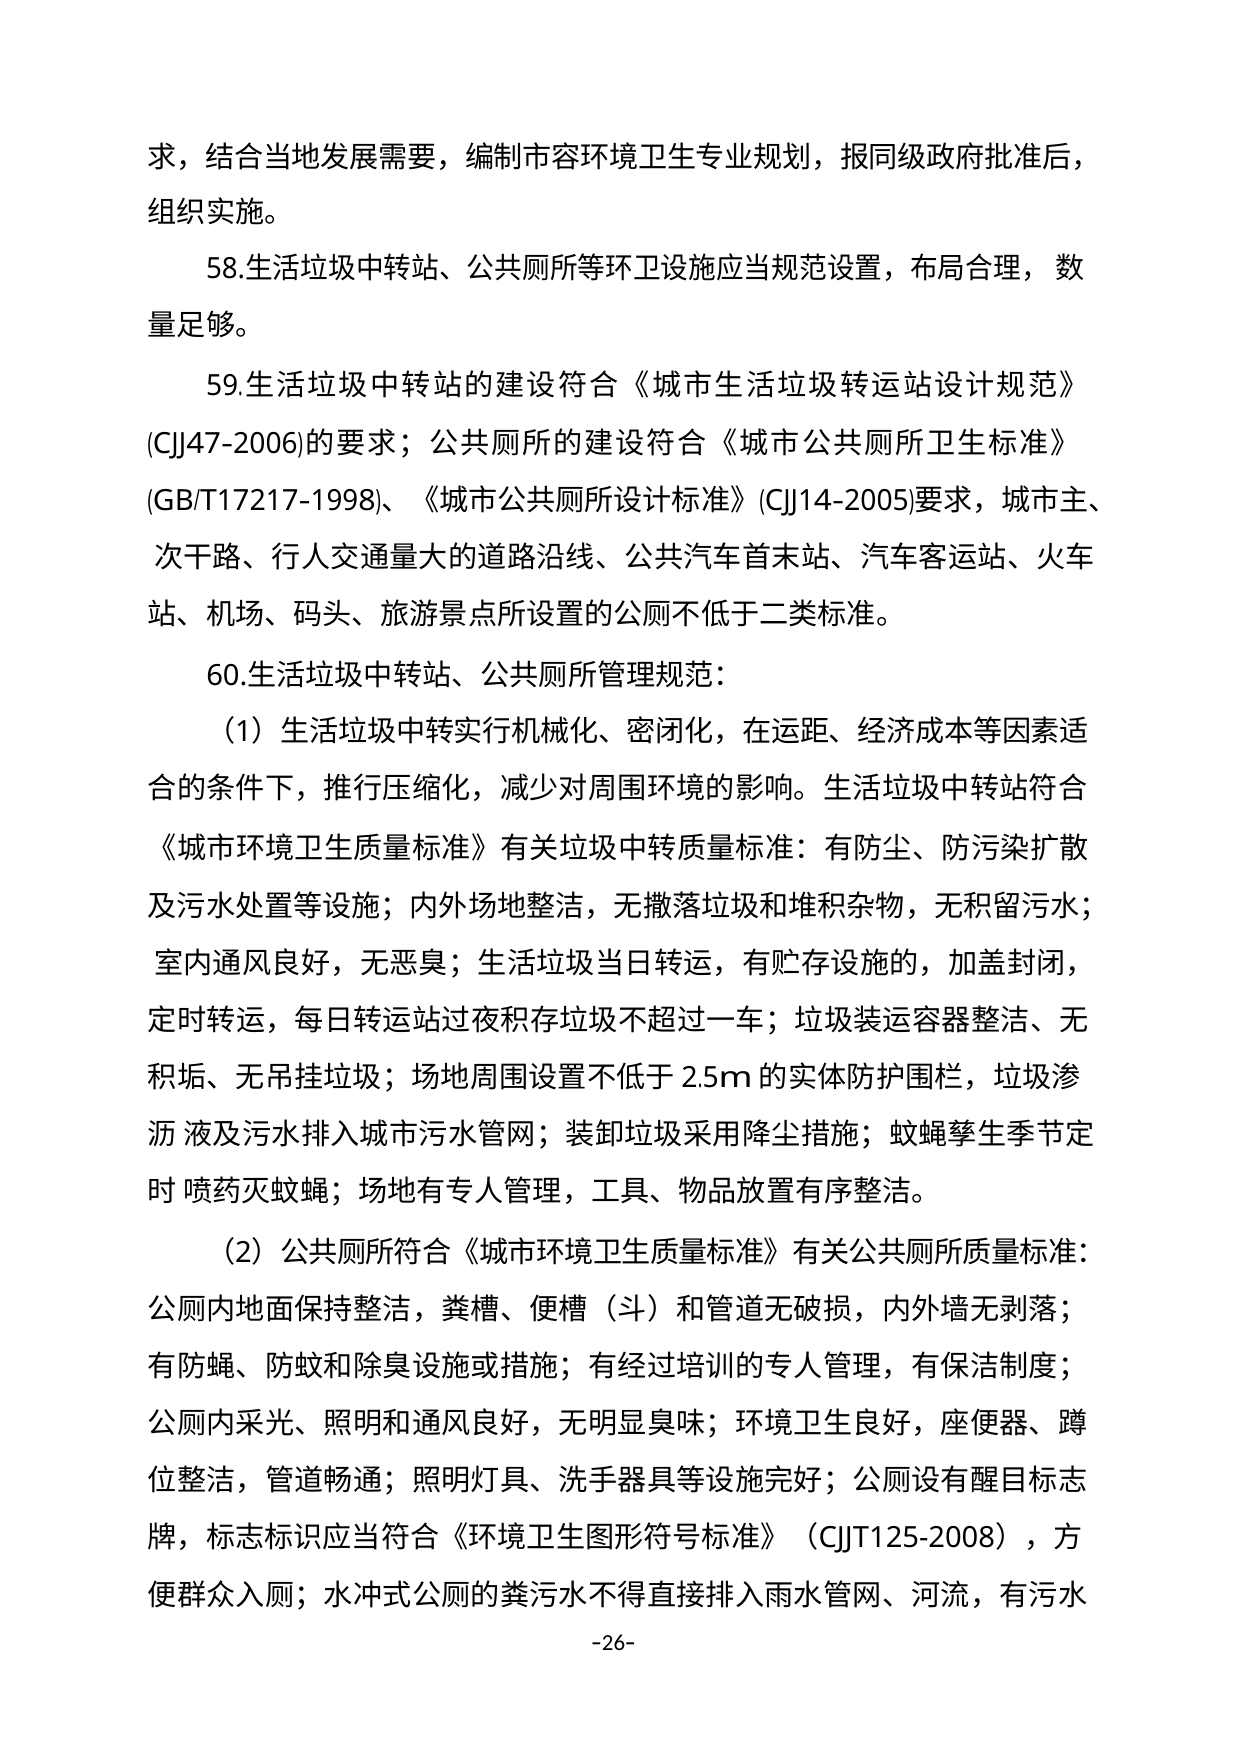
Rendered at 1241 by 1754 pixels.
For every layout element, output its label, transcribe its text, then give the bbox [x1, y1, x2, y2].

text 59.生活垃圾中转站的建设符合《城市生活垃圾转运站设计规范》 (CJJ47-2006)的要求；公共厕所的建设符合《城市公共厕所卫生标准》 (GB/T17217-1998)、《城市公共厕所设计标准》(CJJ14-2005)要求，城市主、 次干路、行人交通量大的道路沿线、公共汽车首末站、汽车客运站、火车 站、机场、码头、旅游景点所设置的公厕不低于二类标准。 [147, 362, 1109, 633]
text 求，结合当地发展需要，编制市容环境卫生专业规划，报同级政府批准后， [147, 139, 1108, 174]
text 组织实施。 [147, 188, 1108, 230]
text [147, 1228, 1108, 1613]
text 58.生活垃圾中转站、公共厕所等环卫设施应当规范设置，布局合理， 数量足够。 [147, 244, 1108, 344]
text 60.生活垃圾中转站、公共厕所管理规范： [206, 651, 1108, 693]
text 《城市环境卫生质量标准》有关垃圾中转质量标准：有防尘、防污染扩散 及污水处置等设施；内外场地整洁，无撒落垃圾和堆积杂物，无积留污水； 室内通风良好，无恶臭；生活垃圾当日转运，有贮存设施的，加盖封闭， 定时转运，每日转运站过夜积存垃圾不超过一车；垃圾装运容器整洁、无 积垢、无吊挂垃圾；场地周围设置不低于 2.5m的实体防护围栏，垃圾渗沥 液及污水排入城市污水管网；装卸垃圾采用降尘措施；蚊蝇孳生季节定时 喷药灭蚊蝇；场地有专人管理，工具、物品放置有序整洁。 [147, 825, 1108, 1210]
text （1）生活垃圾中转实行机械化、密闭化，在运距、经济成本等因素适 合的条件下，推行压缩化，减少对周围环境的影响。生活垃圾中转站符合 [147, 707, 1108, 807]
